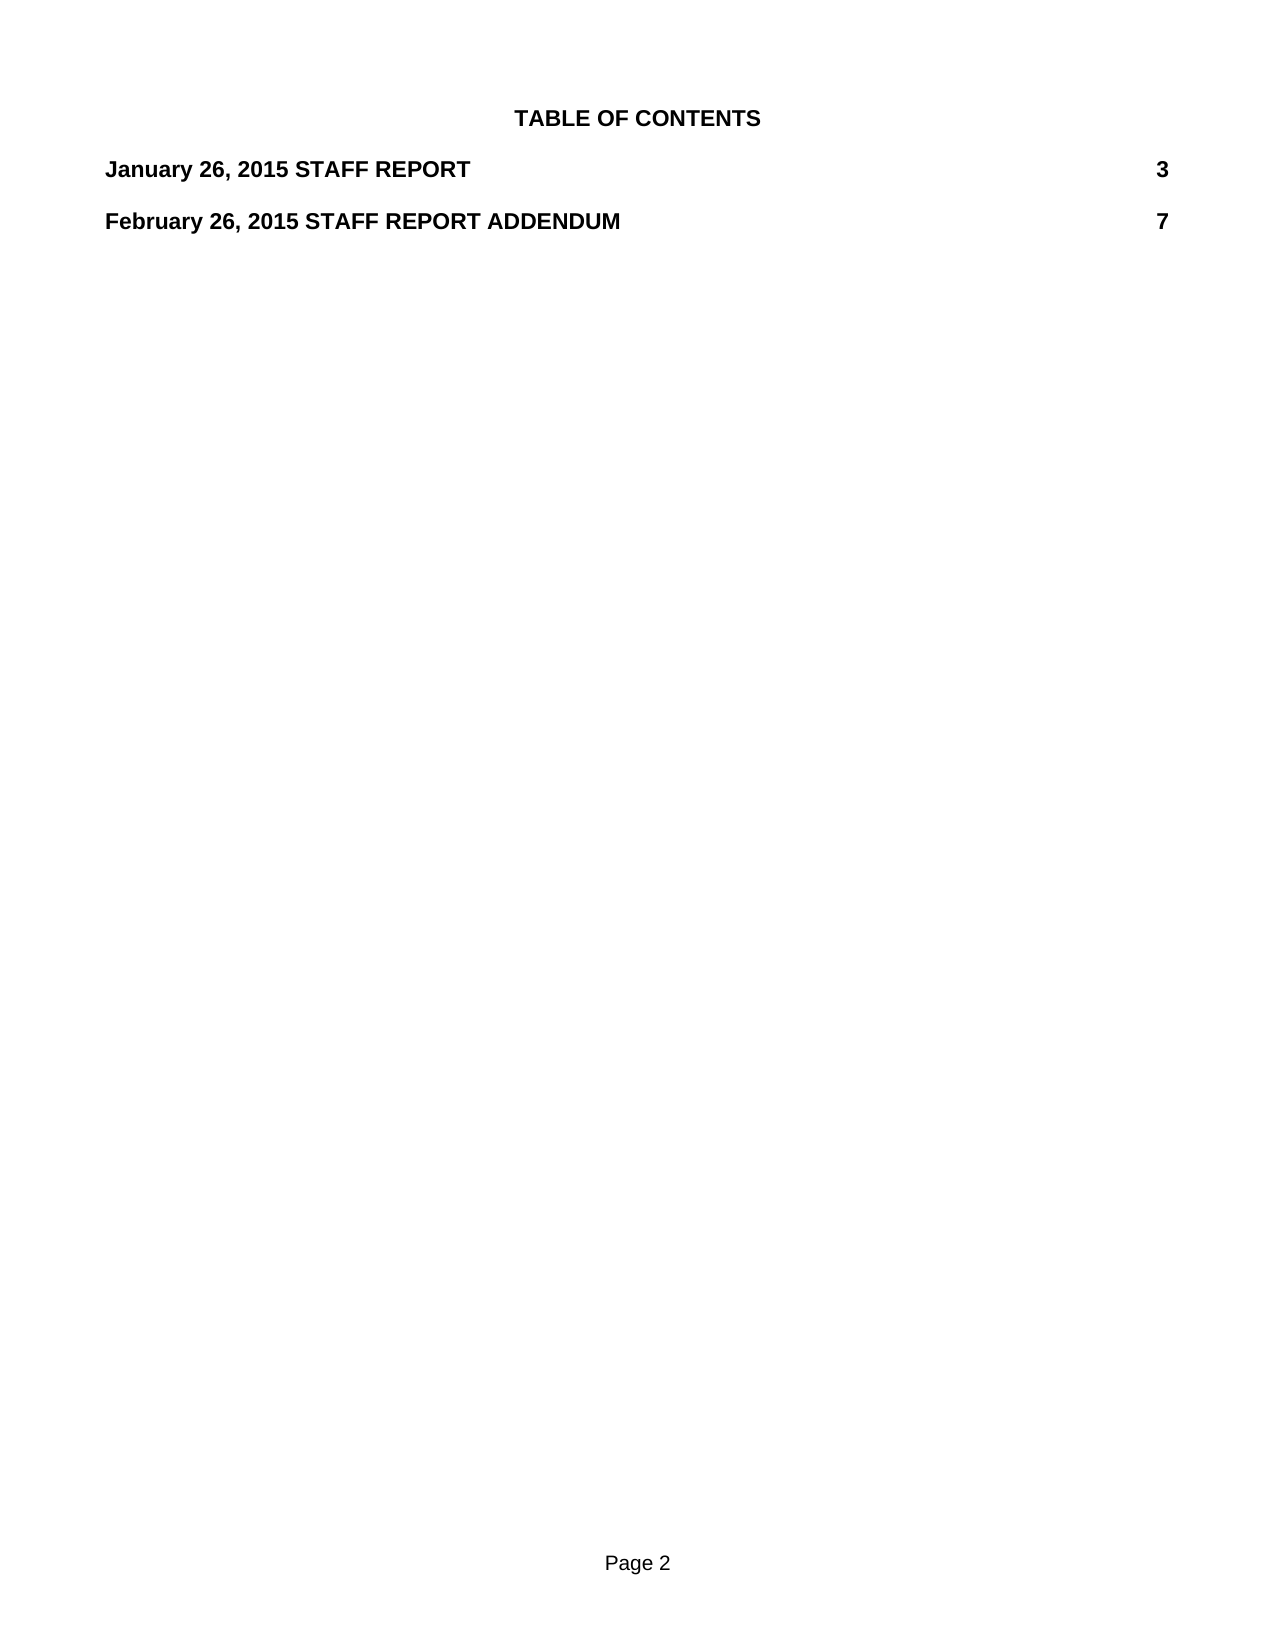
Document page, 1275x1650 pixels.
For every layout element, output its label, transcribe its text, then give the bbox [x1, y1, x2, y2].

text TABLE OF CONTENTS [105, 105, 1170, 131]
text January 26, 2015 STAFF REPORT 3 [105, 156, 1170, 183]
text February 26, 2015 STAFF REPORT ADDENDUM 7 [105, 208, 1170, 234]
